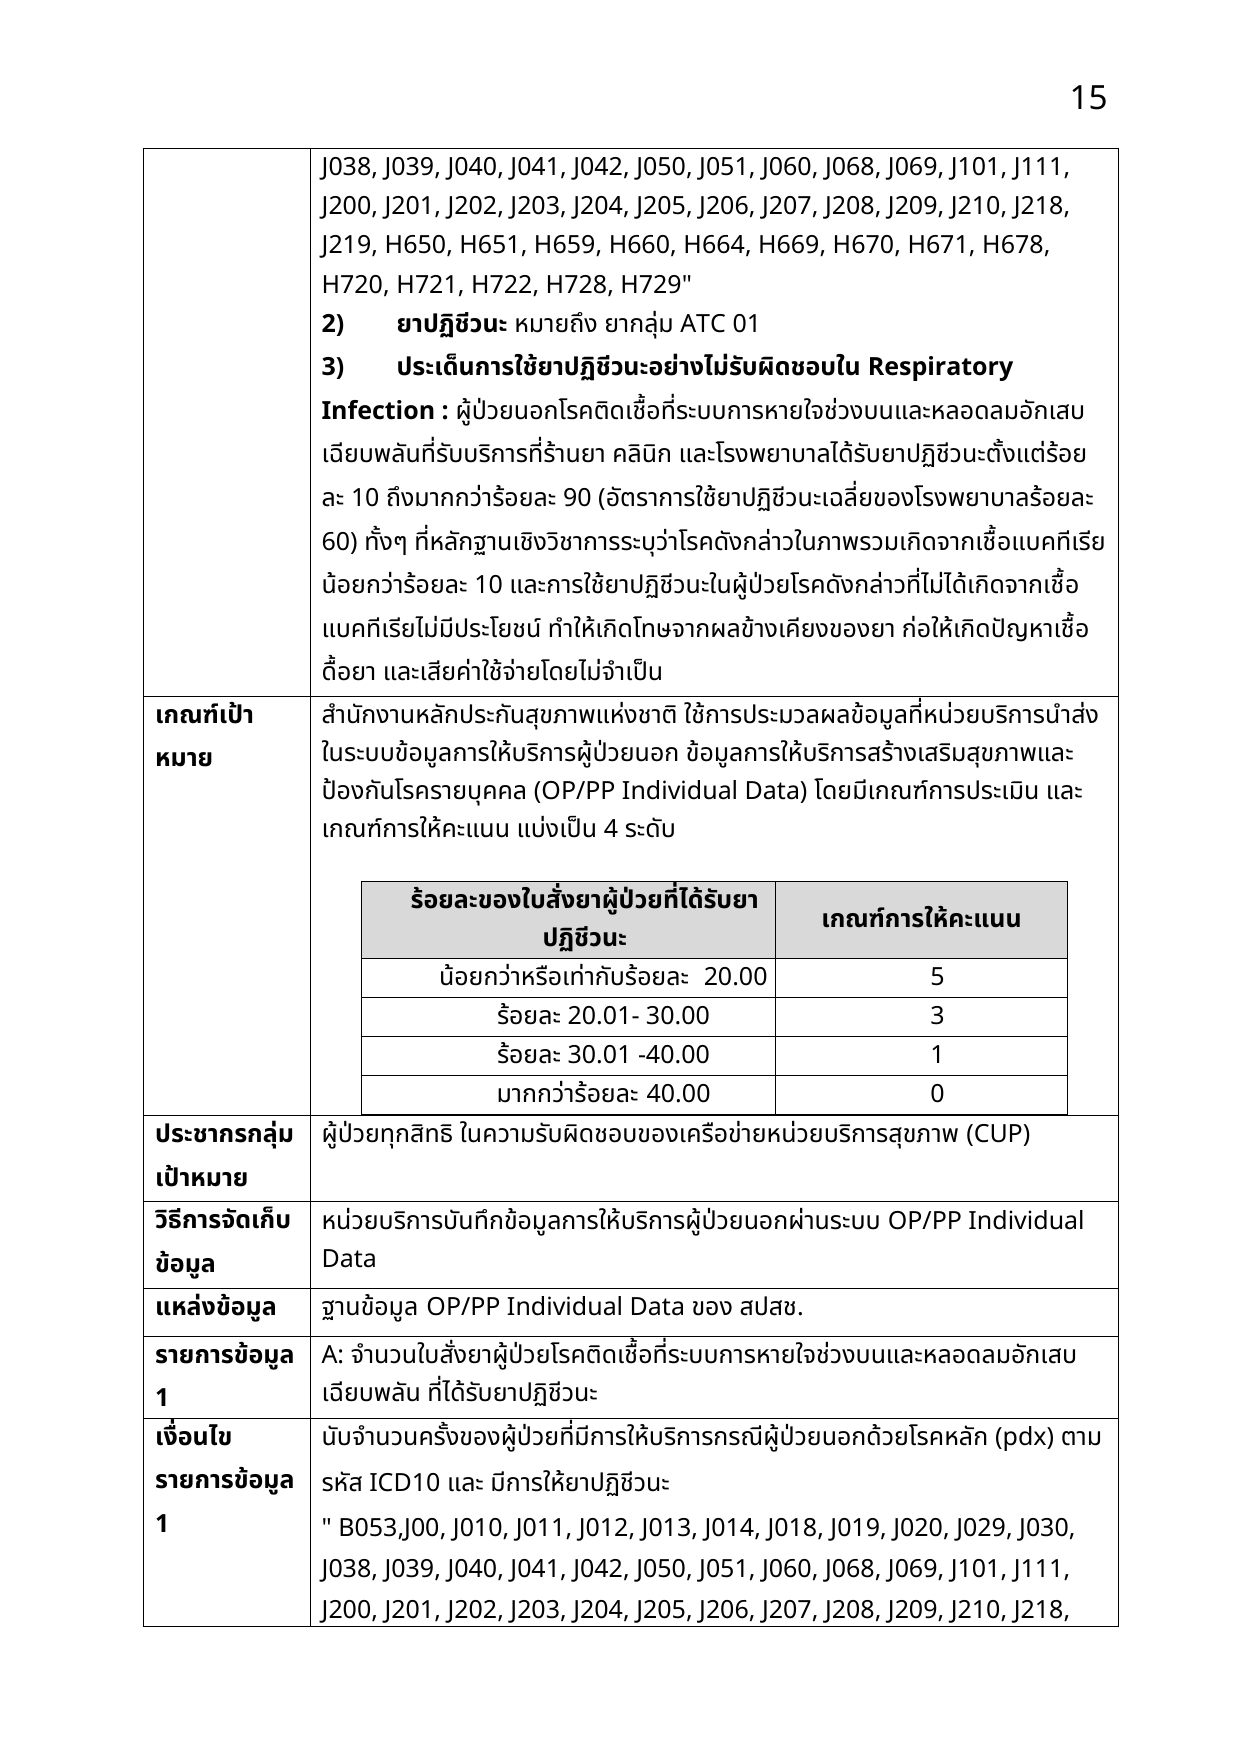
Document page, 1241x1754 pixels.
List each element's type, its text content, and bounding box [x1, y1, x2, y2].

table_cell แหล่งข้อมูล [144, 1289, 310, 1336]
table_cell A: จำนวนใบสั่งยาผู้ป่วยโรคติดเชื้อที่ระบบการหายใจช่วงบนและหลอดลมอักเสบเฉียบพลัน ที่ได้รับยาปฏิชีวนะ [311, 1337, 1118, 1418]
table_cell รายการข้อมูล 1 [144, 1337, 310, 1418]
table_cell ผู้ป่วยทุกสิทธิ ในความรับผิดชอบของเครือข่ายหน่วยบริการสุขภาพ (CUP) [311, 1116, 1118, 1201]
table_cell หน่วยบริการบันทึกข้อมูลการให้บริการผู้ป่วยนอกผ่านระบบ OP/PP Individual Data [311, 1202, 1118, 1287]
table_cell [311, 1419, 1118, 1626]
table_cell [311, 149, 1118, 696]
table_cell [144, 149, 310, 696]
table_cell เกณฑ์เป้าหมาย [144, 697, 310, 1115]
table_cell สำนักงานหลักประกันสุขภาพแห่งชาติ ใช้การประมวลผลข้อมูลที่หน่วยบริการนำส่งในระบบข้อมูลการให้บริการผู้ป่วยนอก ข้อมูลการให้บริการสร้างเสริมสุขภาพและป้องกันโรครายบุคคล (OP/PP Individual Data) โดยมีเกณฑ์การประเมิน และเกณฑ์การให้คะแนน แบ่งเป็น 4 ระดับ [311, 697, 1118, 1115]
table_cell ฐานข้อมูล OP/PP Individual Data ของ สปสช. [311, 1289, 1118, 1336]
table_cell วิธีการจัดเก็บข้อมูล [144, 1202, 310, 1287]
table_cell ประชากรกลุ่มเป้าหมาย [144, 1116, 310, 1201]
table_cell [144, 1419, 310, 1626]
